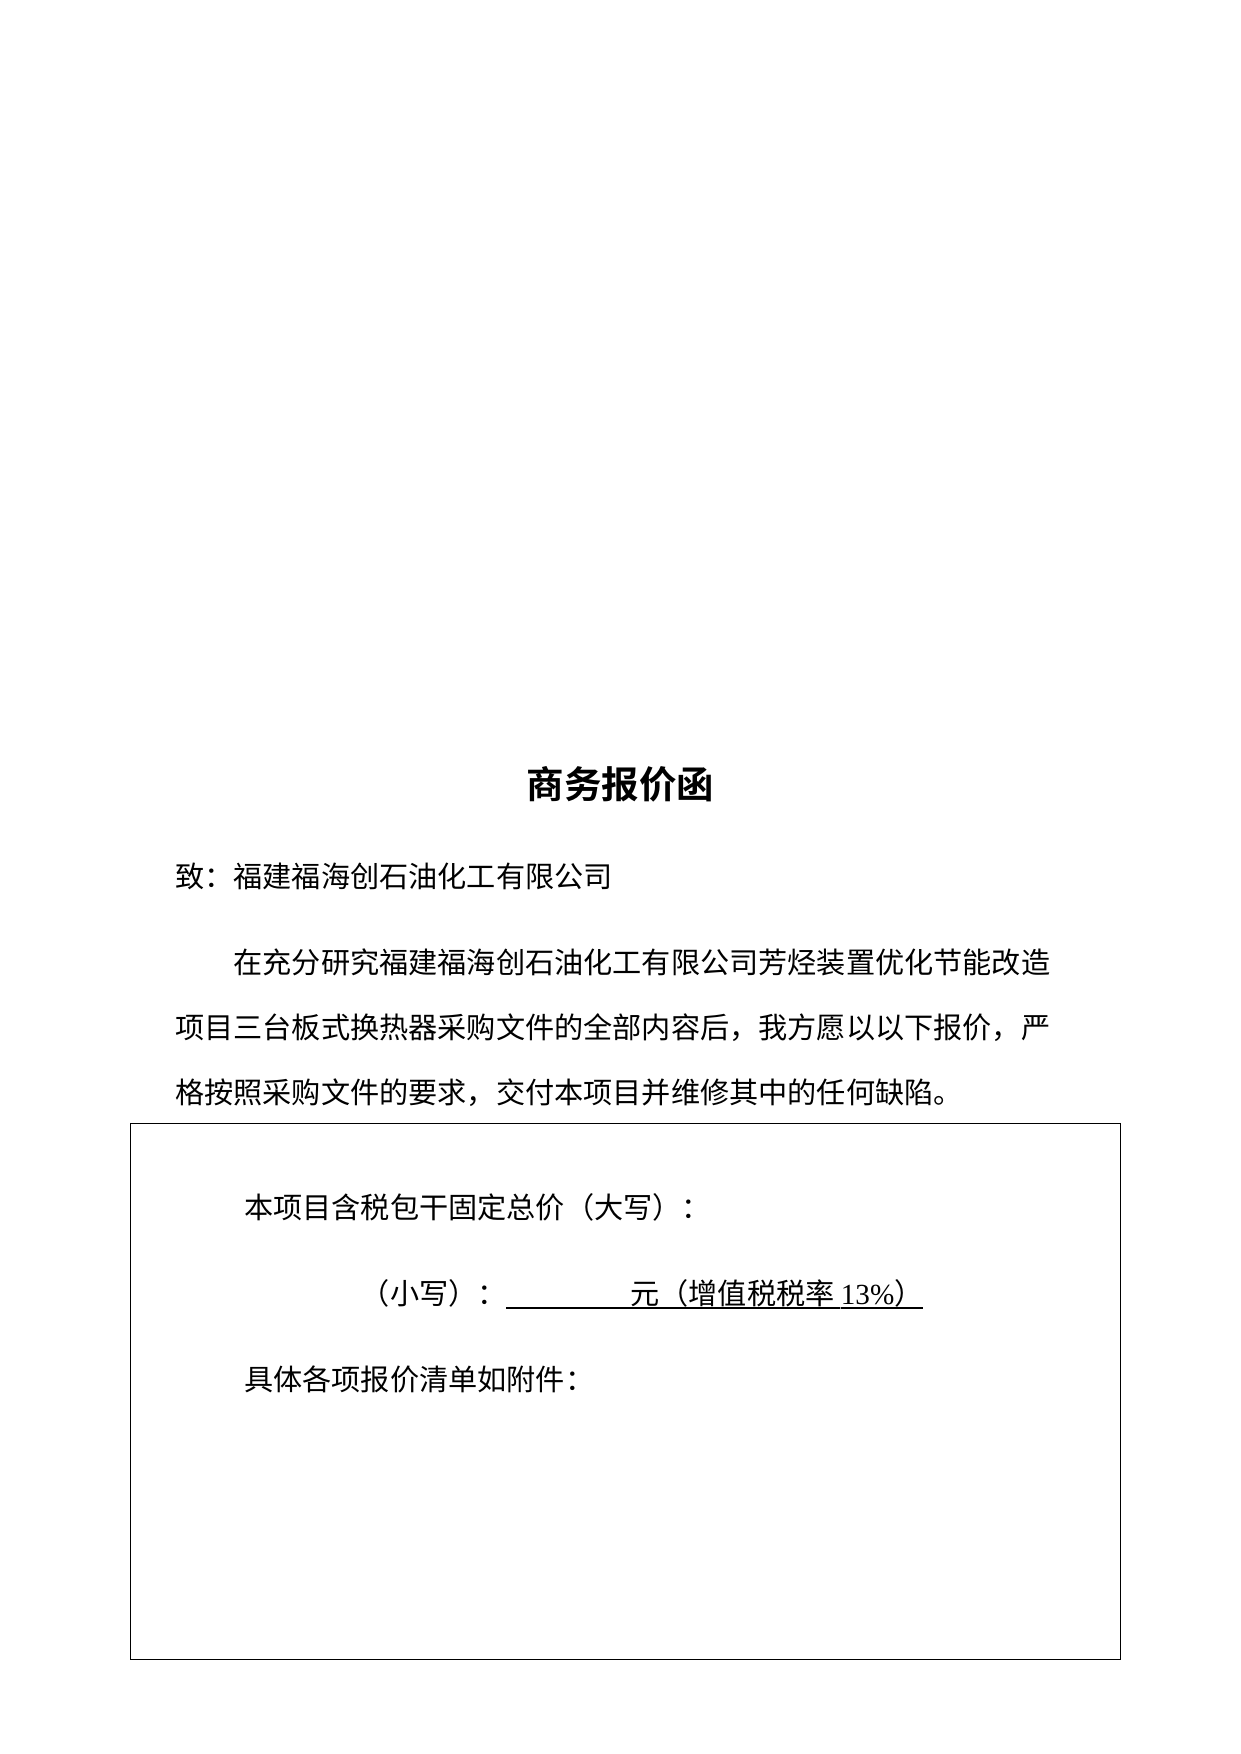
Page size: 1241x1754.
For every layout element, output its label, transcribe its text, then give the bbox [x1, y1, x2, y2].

text 在充分研究福建福海创石油化工有限公司芳烃装置优化节能改造项目三台板式换热器采购文件的全部内容后，我方愿以以下报价，严格按照采购文件的要求，交付本项目并维修其中的任何缺陷。 [175, 928, 1065, 1123]
text 致：福建福海创石油化工有限公司 [175, 842, 1065, 907]
text 商务报价函 [175, 750, 1065, 815]
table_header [131, 1124, 1120, 1659]
